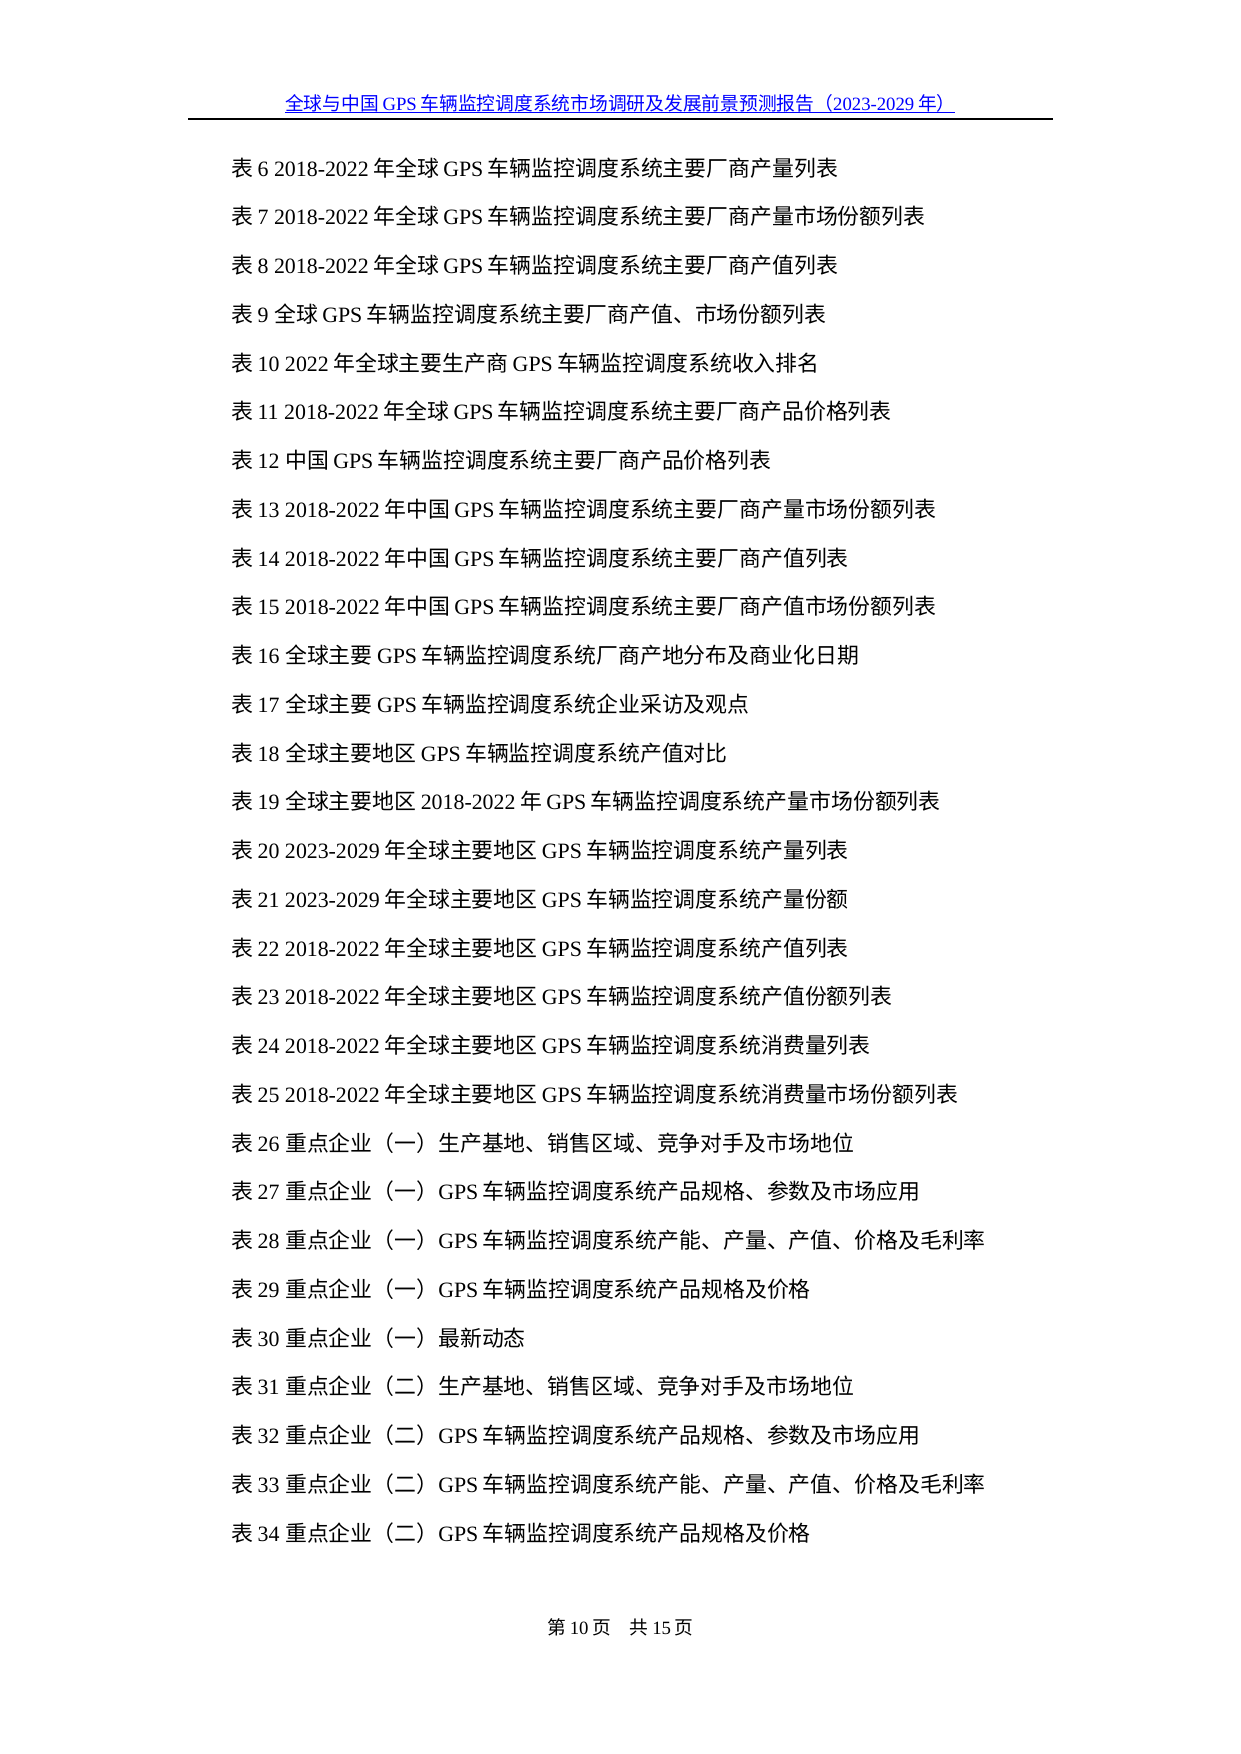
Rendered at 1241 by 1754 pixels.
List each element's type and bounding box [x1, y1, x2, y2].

text [187, 150, 1053, 1548]
